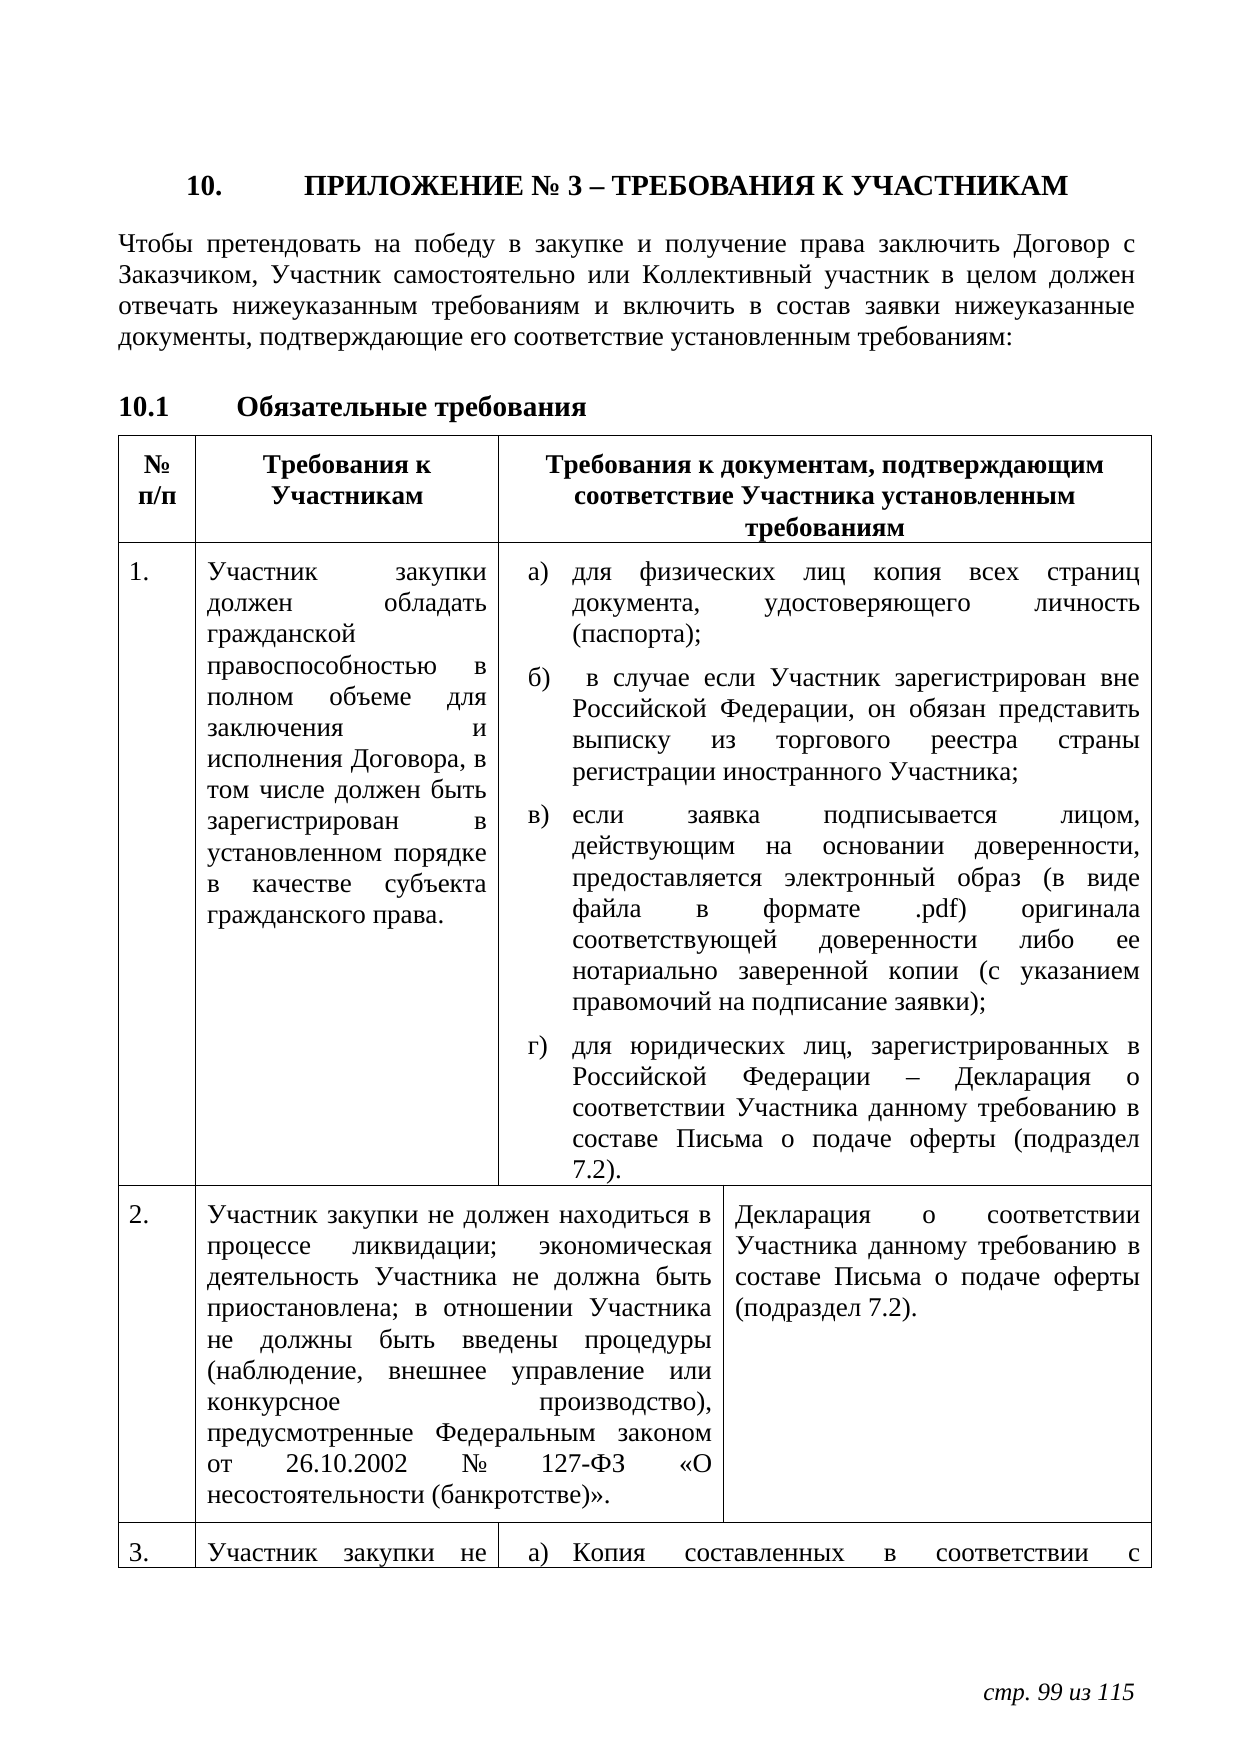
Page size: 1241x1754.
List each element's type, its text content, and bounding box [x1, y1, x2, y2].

table_cell [119, 543, 195, 1184]
table_cell Участник закупки не должен находиться в процессе ликвидации; экономическая деятельность Участника не должна быть приостановлена; в отношении Участника не должны быть введены процедуры (наблюдение, внешнее управление или конкурсное производство), предусмотренные Федеральным законом от 26.10.2002 № 127-ФЗ «О несостоятельности (банкротстве)». [196, 1186, 723, 1522]
text Чтобы претендовать на победу в закупке и получение права заключить Договор с Заказчиком, Участник самостоятельно или Коллективный участник в целом должен отвечать нижеуказанным требованиям и включить в состав заявки нижеуказанные документы, подтверждающие его соответствие установленным требованиям: [118, 227, 1137, 351]
table_cell Декларация о соответствии Участника данному требованию в составе Письма о подаче оферты (подраздел 7.2). [724, 1186, 1151, 1522]
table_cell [196, 1523, 498, 1567]
subtitle ПРИЛОЖЕНИЕ № 3 – ТРЕБОВАНИЯ К УЧАСТНИКАМ [118, 168, 1137, 202]
table_cell Участник закупки должен обладать гражданской правоспособностью в полном объеме для заключения и исполнения Договора, в том числе должен быть зарегистрирован в установленном порядке в качестве субъекта гражданского права. [196, 543, 498, 1184]
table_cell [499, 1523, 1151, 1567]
table_cell [119, 1523, 195, 1567]
table_cell [119, 1186, 195, 1522]
table_header Требования к Участникам [196, 436, 498, 542]
subtitle Обязательные требования [118, 389, 1137, 422]
table_header Требования к документам, подтверждающим соответствие Участника установленным требованиям [499, 436, 1151, 542]
table_header № п/п [119, 436, 195, 542]
table_cell для физических лиц копия всех страниц документа, удостоверяющего личность (паспорта); в случае если Участник зарегистрирован вне Российской Федерации, он обязан представить выписку из торгового реестра страны регистрации иностранного Участника; если заявка подписывается лицом, действующим на основании доверенности, предоставляется электронный образ (в виде файла в формате .pdf) оригинала соответствующей доверенности либо ее нотариально заверенной копии (с указанием правомочий на подписание заявки); для юридических лиц, зарегистрированных в Российской Федерации – Декларация о соответствии Участника данному требованию в составе Письма о подаче оферты (подраздел 7.2). [499, 543, 1151, 1184]
